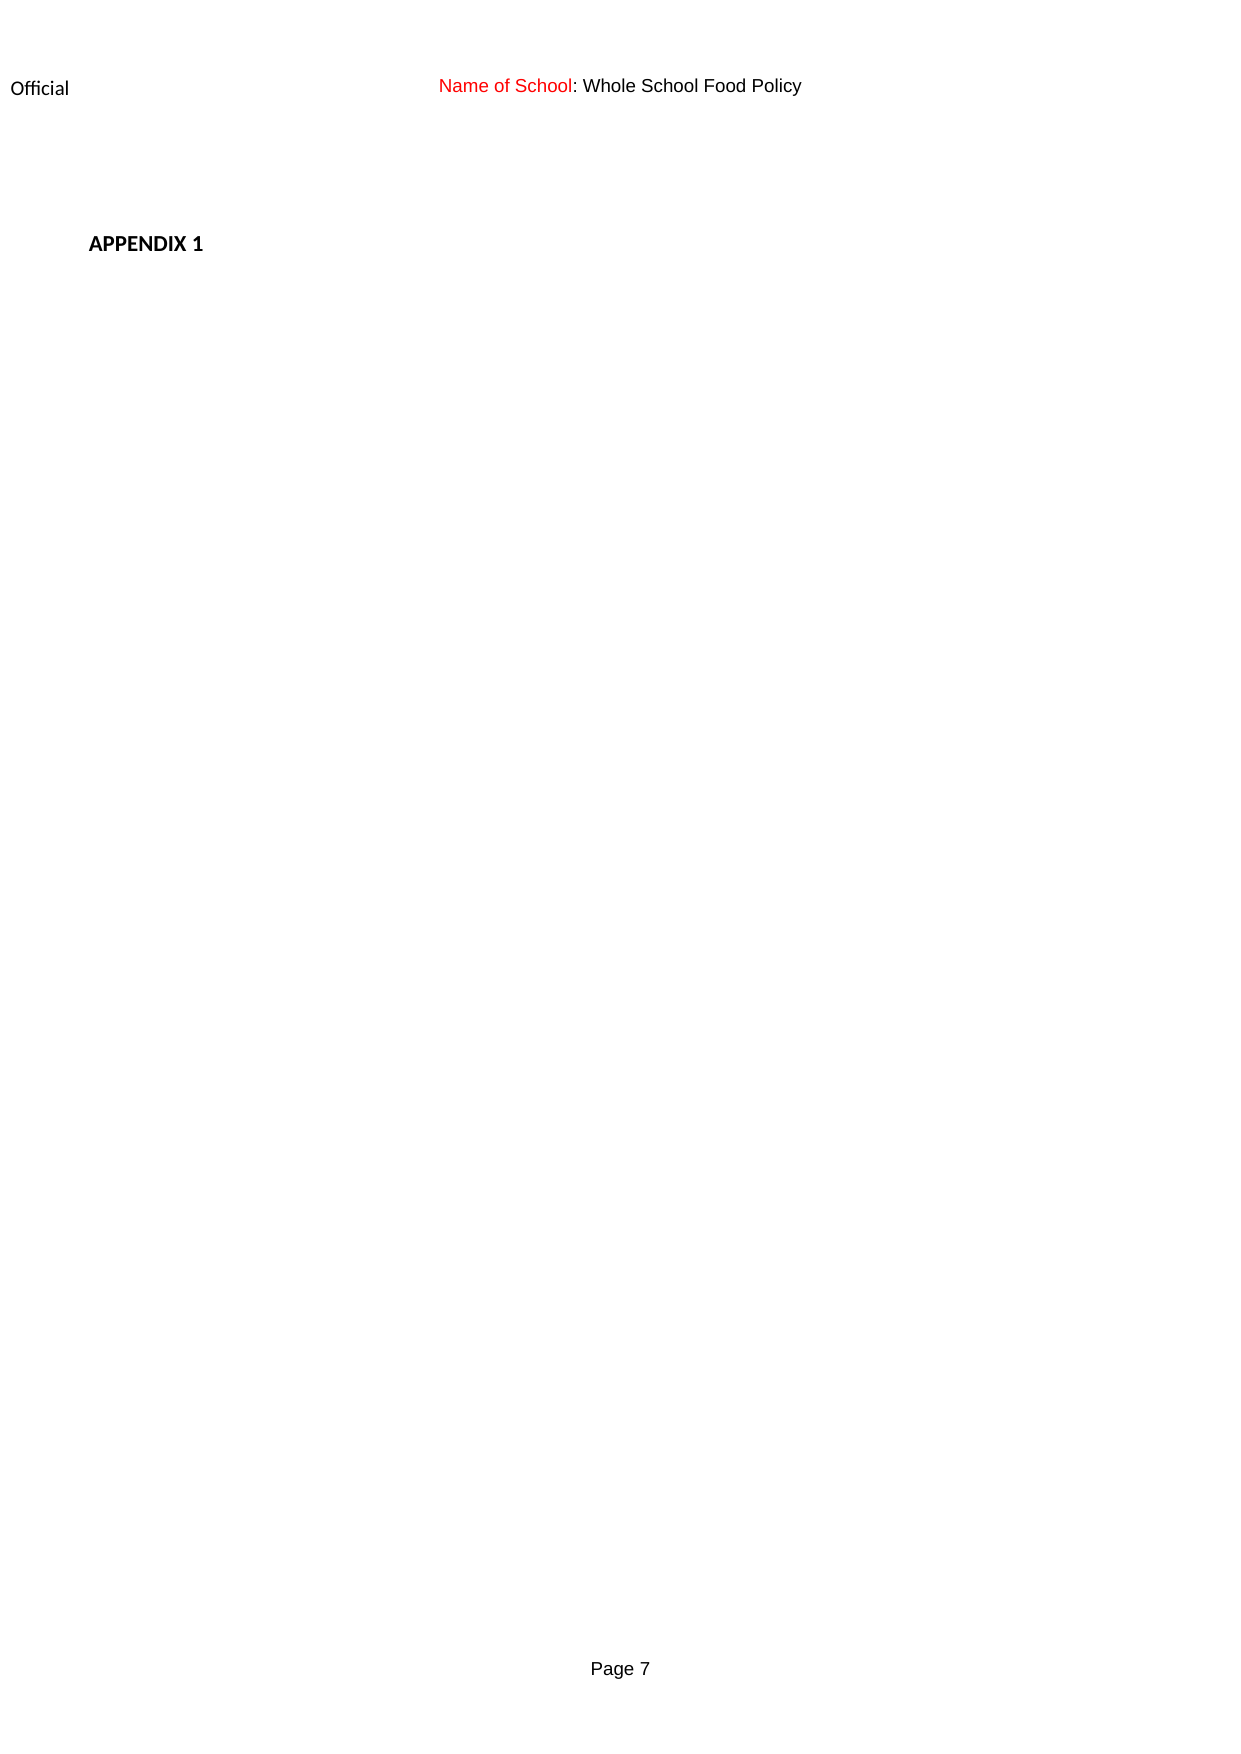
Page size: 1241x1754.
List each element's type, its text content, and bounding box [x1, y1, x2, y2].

text APPENDIX 1 [89, 229, 1152, 257]
